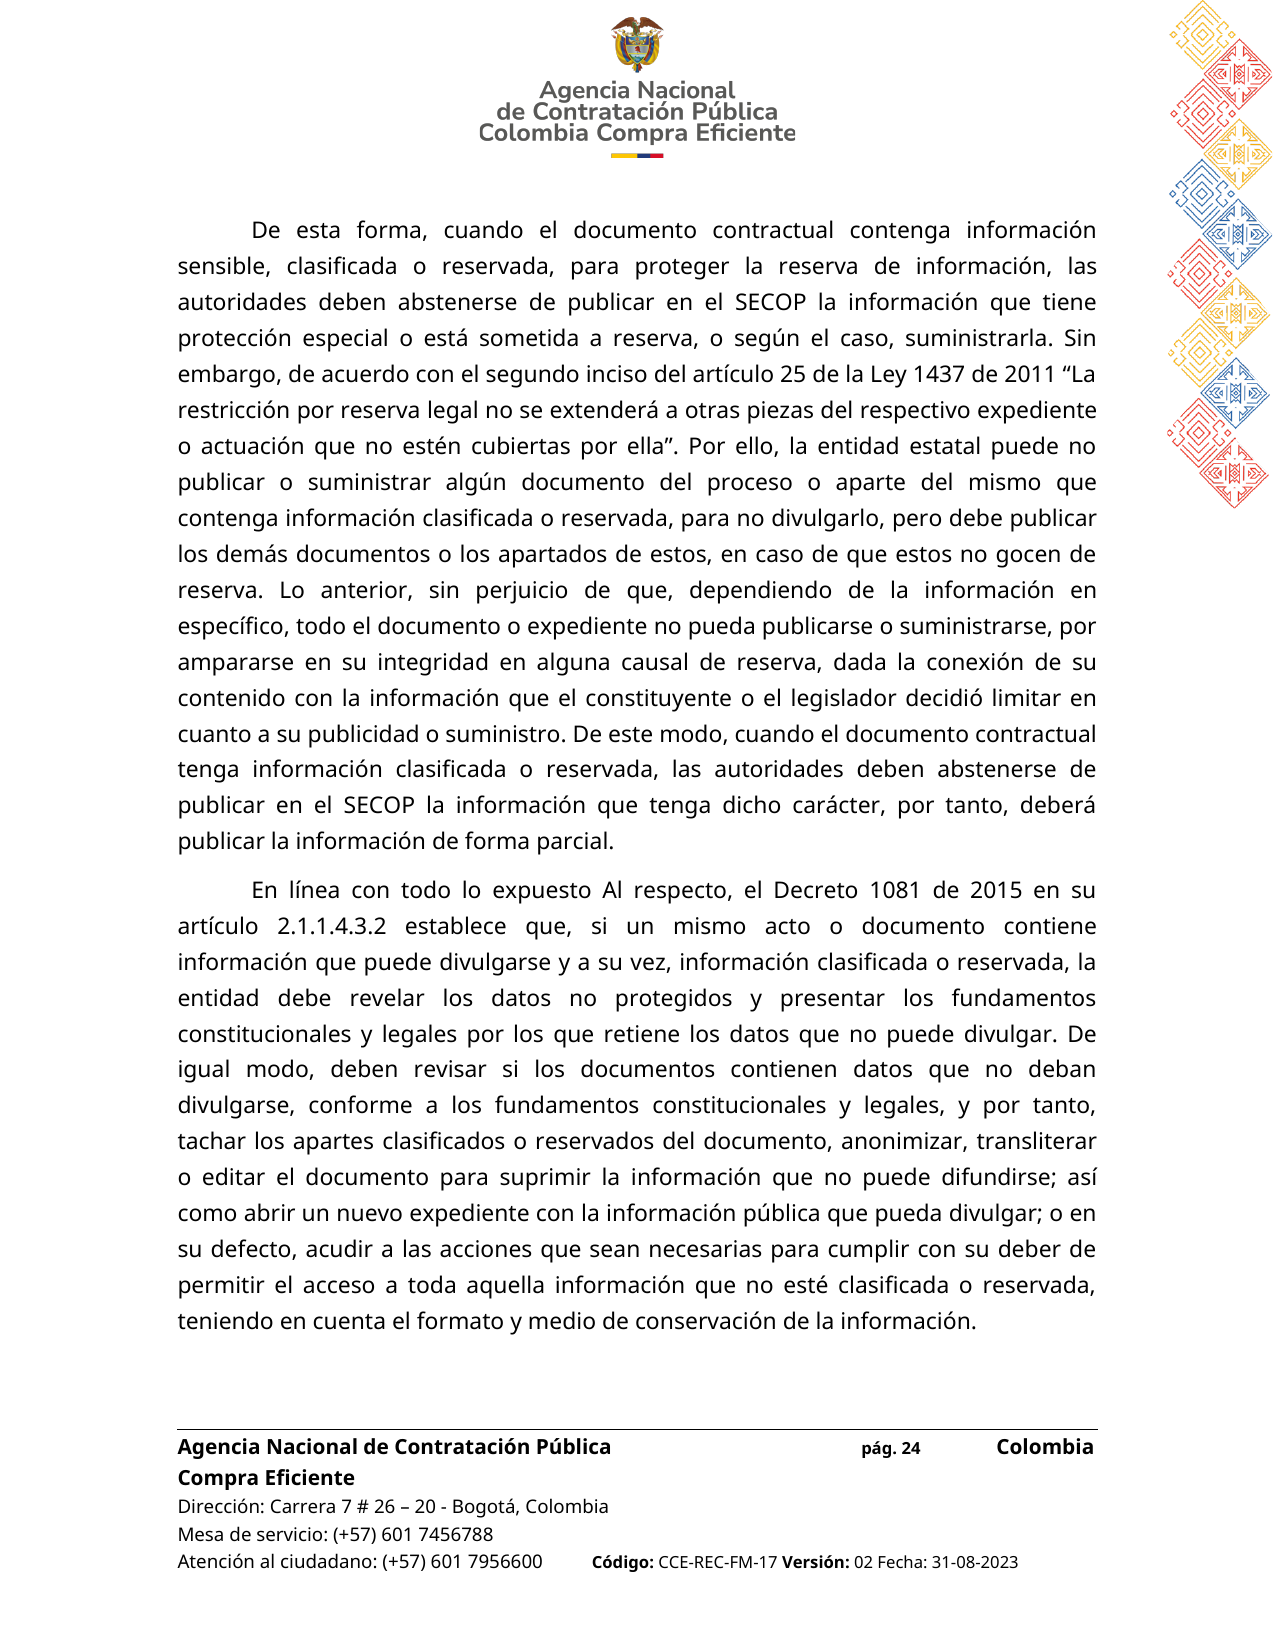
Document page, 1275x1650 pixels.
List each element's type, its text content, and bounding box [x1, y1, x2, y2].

text En línea con todo lo expuesto Al respecto, el Decreto 1081 de 2015 en su artículo 2.1.1.4.3.2 establece que, si un mismo acto o documento contiene información que puede divulgarse y a su vez, información clasificada o reservada, la entidad debe revelar los datos no protegidos y presentar los fundamentos constitucionales y legales por los que retiene los datos que no puede divulgar. De igual modo, deben revisar si los documentos contienen datos que no deban divulgarse, conforme a los fundamentos constitucionales y legales, y por tanto, tachar los apartes clasificados o reservados del documento, anonimizar, transliterar o editar el documento para suprimir la información que no puede difundirse; así como abrir un nuevo expediente con la información pública que pueda divulgar; o en su defecto, acudir a las acciones que sean necesarias para cumplir con su deber de permitir el acceso a toda aquella información que no esté clasificada o reservada, teniendo en cuenta el formato y medio de conservación de la información. [177, 874, 1098, 1336]
text De esta forma, cuando el documento contractual contenga información sensible, clasificada o reservada, para proteger la reserva de información, las autoridades deben abstenerse de publicar en el SECOP la información que tiene protección especial o está sometida a reserva, o según el caso, suministrarla. Sin embargo, de acuerdo con el segundo inciso del artículo 25 de la Ley 1437 de 2011 “La restricción por reserva legal no se extenderá a otras piezas del respectivo expediente o actuación que no estén cubiertas por ella”. Por ello, la entidad estatal puede no publicar o suministrar algún documento del proceso o aparte del mismo que contenga información clasificada o reservada, para no divulgarlo, pero debe publicar los demás documentos o los apartados de estos, en caso de que estos no gocen de reserva. Lo anterior, sin perjuicio de que, dependiendo de la información en específico, todo el documento o expediente no pueda publicarse o suministrarse, por ampararse en su integridad en alguna causal de reserva, dada la conexión de su contenido con la información que el constituyente o el legislador decidió limitar en cuanto a su publicidad o suministro. De este modo, cuando el documento contractual tenga información clasificada o reservada, las autoridades deben abstenerse de publicar en el SECOP la información que tenga dicho carácter, por tanto, deberá publicar la información de forma parcial. [177, 214, 1098, 857]
picture [1165, 0, 1272, 506]
picture [479, 17, 796, 158]
